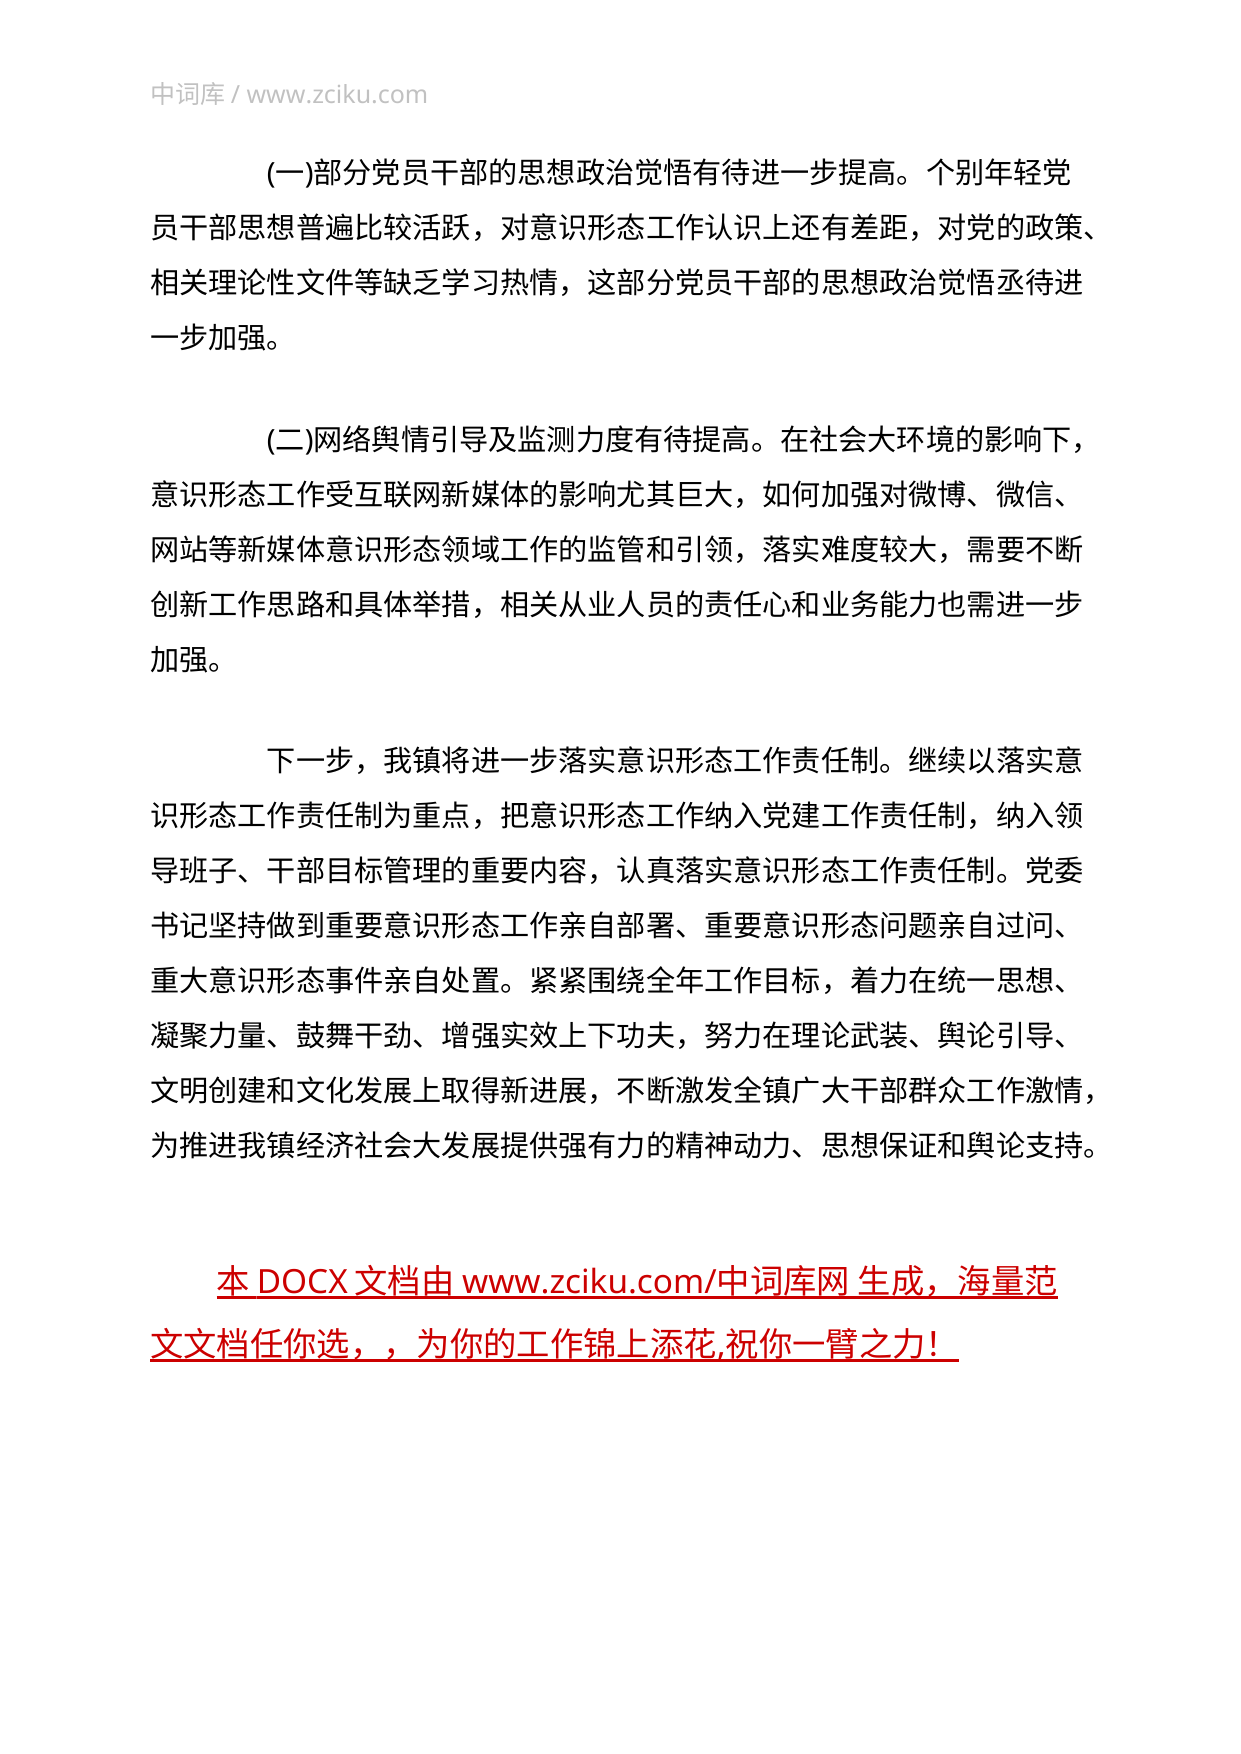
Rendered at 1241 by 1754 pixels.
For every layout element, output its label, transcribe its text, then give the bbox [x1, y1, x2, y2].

text 下一步，我镇将进一步落实意识形态工作责任制。继续以落实意识形态工作责任制为重点，把意识形态工作纳入党建工作责任制，纳入领导班子、干部目标管理的重要内容，认真落实意识形态工作责任制。党委书记坚持做到重要意识形态工作亲自部署、重要意识形态问题亲自过问、重大意识形态事件亲自处置。紧紧围绕全年工作目标，着力在统一思想、凝聚力量、鼓舞干劲、增强实效上下功夫，努力在理论武装、舆论引导、文明创建和文化发展上取得新进展，不断激发全镇广大干部群众工作激情，为推进我镇经济社会大发展提供强有力的精神动力、思想保证和舆论支持。 [150, 738, 1090, 1164]
text (一)部分党员干部的思想政治觉悟有待进一步提高。个别年轻党员干部思想普遍比较活跃，对意识形态工作认识上还有差距，对党的政策、相关理论性文件等缺乏学习热情，这部分党员干部的思想政治觉悟丞待进一步加强。 [150, 150, 1090, 357]
text 本DOCX文档由 www.zciku.com/中词库网 生成，海量范文文档任你选，，为你的工作锦上添花,祝你一臂之力！ [150, 1255, 1090, 1367]
text (二)网络舆情引导及监测力度有待提高。在社会大环境的影响下，意识形态工作受互联网新媒体的影响尤其巨大，如何加强对微博、微信、网站等新媒体意识形态领域工作的监管和引领，落实难度较大，需要不断创新工作思路和具体举措，相关从业人员的责任心和业务能力也需进一步加强。 [150, 417, 1090, 678]
